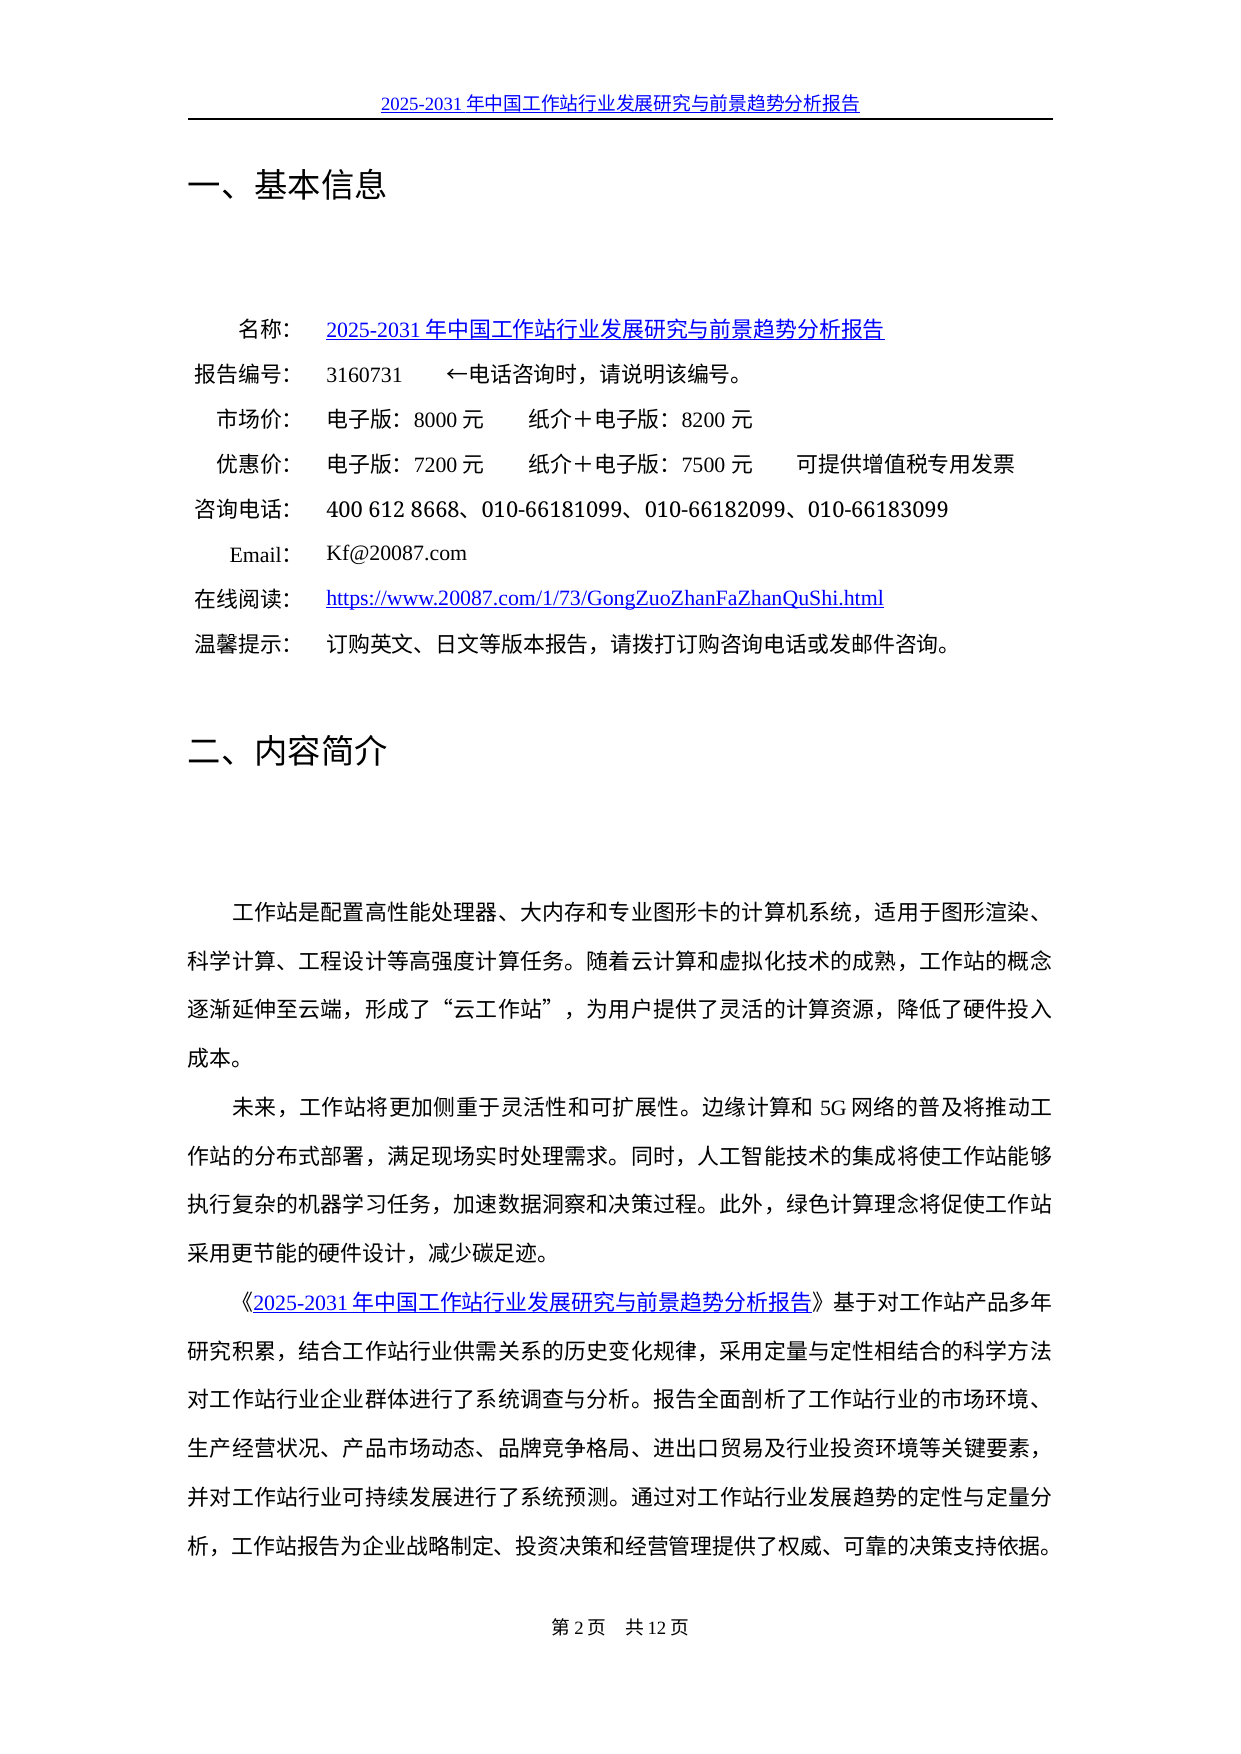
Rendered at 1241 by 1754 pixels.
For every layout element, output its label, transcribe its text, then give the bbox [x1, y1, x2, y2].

table_cell 订购英文、日文等版本报告，请拨打订购咨询电话或发邮件咨询。 [315, 627, 1073, 672]
table_cell 在线阅读： [167, 582, 315, 627]
table_cell 电子版：7200 元 纸介＋电子版：7500 元 可提供增值税专用发票 [315, 447, 1073, 492]
table_cell Kf@20087.com [315, 537, 1073, 582]
table_header 2025-2031年中国工作站行业发展研究与前景趋势分析报告 [315, 312, 1073, 357]
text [187, 894, 1053, 1561]
table_cell 咨询电话： [167, 492, 315, 537]
table_cell 温馨提示： [167, 627, 315, 672]
title 一、基本信息 [187, 150, 1053, 215]
title 二、内容简介 [187, 717, 1053, 782]
table_header 名称： [167, 312, 315, 357]
table_cell 电子版：8000 元 纸介＋电子版：8200 元 [315, 402, 1073, 447]
table_cell 报告编号： [167, 357, 315, 402]
table_cell 400 612 8668、010-66181099、010-66182099、010-66183099 [315, 492, 1073, 537]
table_cell 市场价： [167, 402, 315, 447]
table_cell [315, 582, 1073, 627]
table_cell 3160731 ←电话咨询时，请说明该编号。 [315, 357, 1073, 402]
table_cell Email： [167, 537, 315, 582]
table_cell 优惠价： [167, 447, 315, 492]
